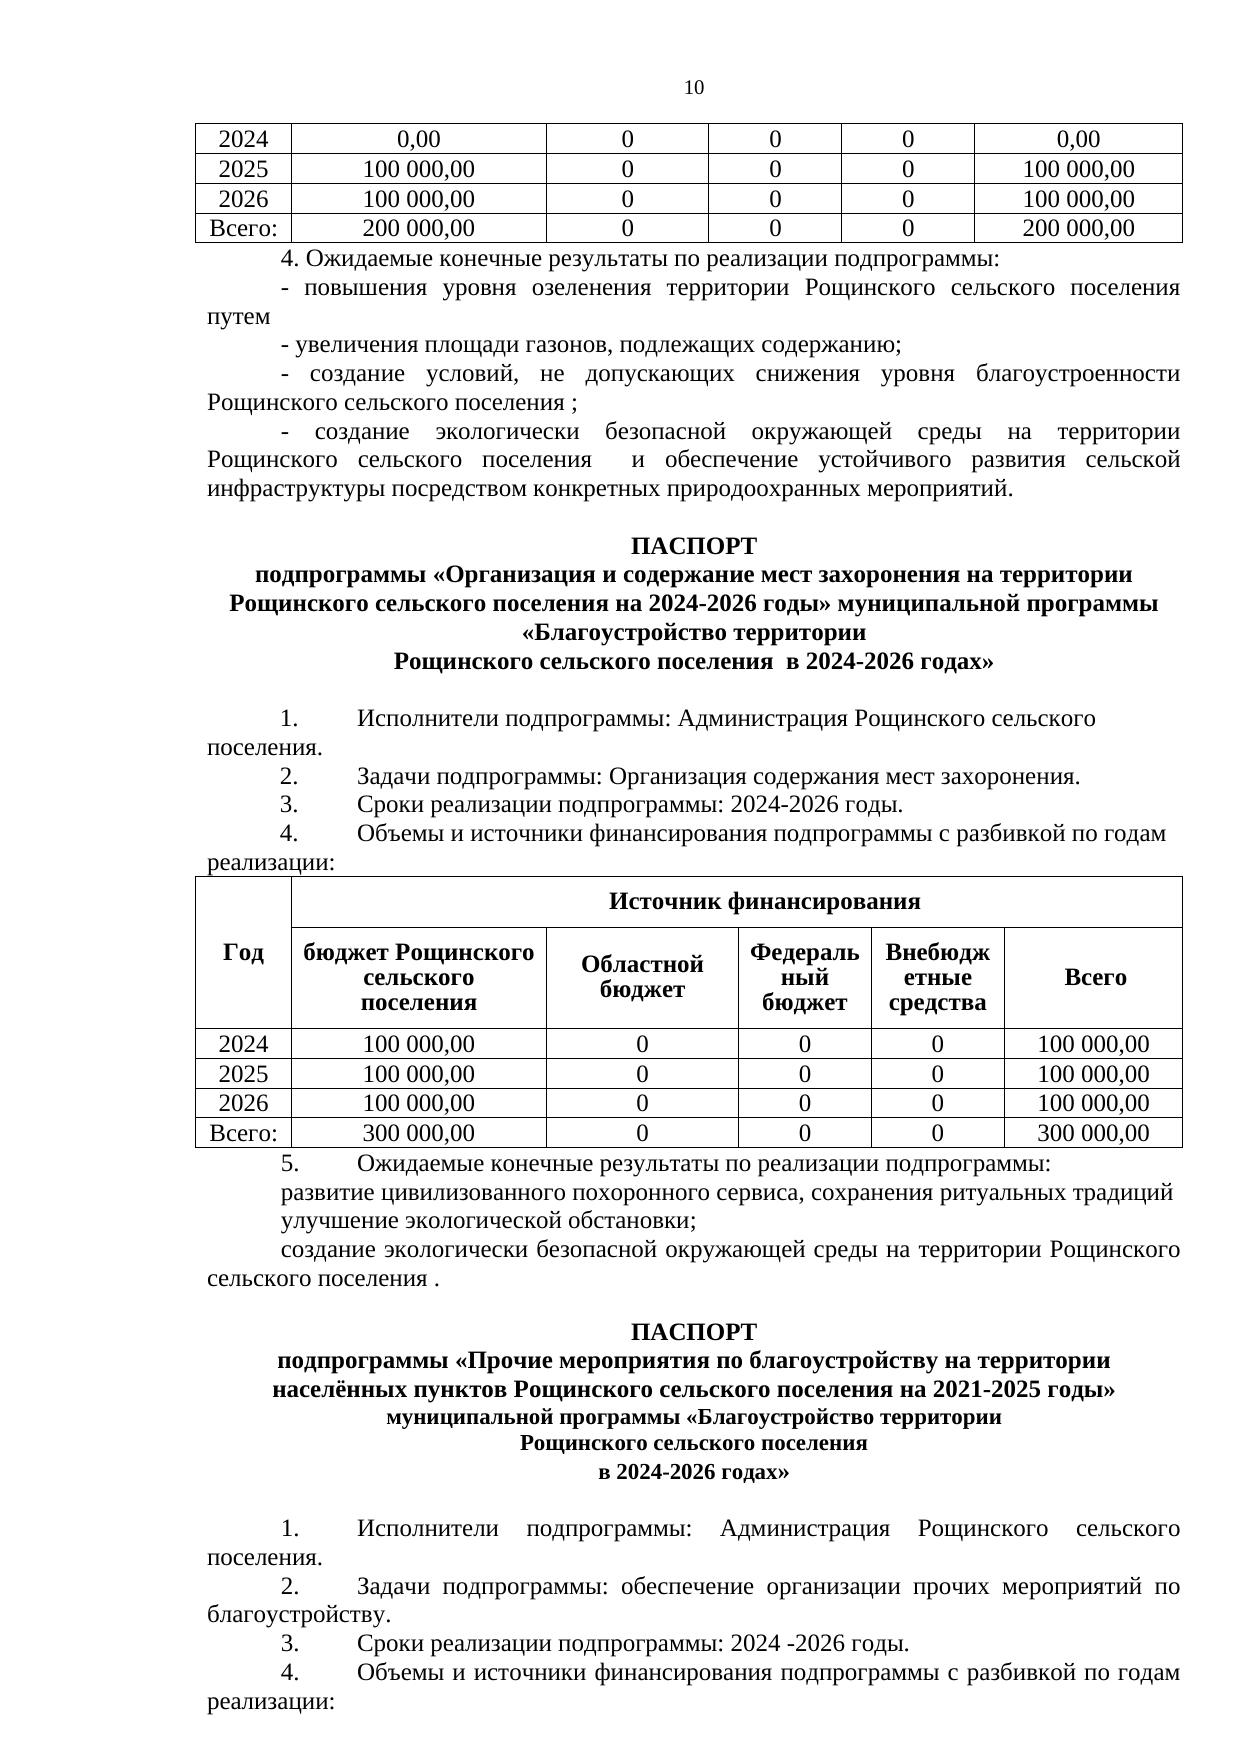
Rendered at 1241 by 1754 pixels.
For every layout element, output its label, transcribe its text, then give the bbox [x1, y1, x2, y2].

table_cell Всего [1005, 928, 1182, 1028]
list Задачи подпрограммы: Организация содержания мест захоронения. [207, 761, 1181, 789]
table_cell 300 000,00 [1005, 1118, 1182, 1147]
table_cell 0,00 [975, 124, 1182, 153]
table_cell 100 000,00 [292, 184, 546, 212]
table_cell Федеральный бюджет [739, 928, 871, 1028]
table_cell 200 000,00 [292, 214, 546, 242]
table_cell Всего: [196, 214, 291, 242]
text в 2024-2026 годах» [207, 1456, 1181, 1484]
table_cell 0 [547, 1118, 738, 1147]
table_cell 2026 [196, 184, 291, 212]
table_header Год [196, 877, 291, 1028]
table_cell 0 [709, 184, 841, 212]
table_cell 200 000,00 [975, 214, 1182, 242]
table_cell бюджет Рощинского сельского поселения [292, 928, 546, 1028]
text ПАСПОРТ [207, 1317, 1181, 1346]
table_cell 100 000,00 [292, 154, 546, 183]
table_cell 0 [872, 1059, 1004, 1087]
list Исполнители подпрограммы: Администрация Рощинского сельского поселения. [207, 1513, 1181, 1571]
table_cell 0 [872, 1118, 1004, 1147]
list Ожидаемые конечные результаты по реализации подпрограммы: [207, 1148, 1181, 1177]
table_cell 0,00 [292, 124, 546, 153]
list Сроки реализации подпрограммы: 2024-2026 годы. [207, 789, 1181, 818]
table_cell 2024 [196, 124, 291, 153]
table_cell 0 [709, 214, 841, 242]
table_cell 0 [872, 1029, 1004, 1058]
text - увеличения площади газонов, подлежащих содержанию; [207, 329, 1181, 358]
text подпрограммы «Организация и содержание мест захоронения на территории Рощинского сельского поселения на 2024-2026 годы» муниципальной программы «Благоустройство территории [207, 559, 1181, 646]
table_cell 0 [547, 1059, 738, 1087]
table_cell 2025 [196, 154, 291, 183]
table_cell 100 000,00 [292, 1059, 546, 1087]
list Объемы и источники финансирования подпрограммы с разбивкой по годам реализации: [207, 1657, 1181, 1714]
table_cell 2025 [196, 1059, 291, 1087]
table_cell 100 000,00 [1005, 1059, 1182, 1087]
list Исполнители подпрограммы: Администрация Рощинского сельского поселения. [207, 703, 1181, 761]
table_cell Внебюджетные средства [872, 928, 1004, 1028]
table_cell 0 [739, 1059, 871, 1087]
table_cell 2026 [196, 1089, 291, 1117]
table_cell Всего: [196, 1118, 291, 1147]
text подпрограммы «Прочие мероприятия по благоустройству на территории населённых пунктов Рощинского сельского поселения на 2021-2025 годы» муниципальной программы «Благоустройство территории [207, 1346, 1181, 1429]
text - повышения уровня озеленения территории Рощинского сельского поселения путем [207, 272, 1181, 329]
list Задачи подпрограммы: обеспечение организации прочих мероприятий по благоустройству. [207, 1571, 1181, 1628]
table_cell 0 [709, 154, 841, 183]
list Объемы и источники финансирования подпрограммы с разбивкой по годам реализации: [207, 818, 1181, 876]
table_cell 0 [547, 154, 708, 183]
table_cell 300 000,00 [292, 1118, 546, 1147]
text Рощинского сельского поселения в 2024-2026 годах» [207, 646, 1181, 674]
table_cell 0 [739, 1089, 871, 1117]
table_cell 0 [872, 1089, 1004, 1117]
table_cell 100 000,00 [1005, 1029, 1182, 1058]
table_cell Областной бюджет [547, 928, 738, 1028]
table_cell 0 [547, 1089, 738, 1117]
text развитие цивилизованного похоронного сервиса, сохранения ритуальных традиций [207, 1177, 1181, 1206]
text 4. Ожидаемые конечные результаты по реализации подпрограммы: [281, 243, 1181, 272]
table_cell 0 [547, 184, 708, 212]
table_cell 0 [547, 124, 708, 153]
table_cell 100 000,00 [292, 1029, 546, 1058]
text ПАСПОРТ [207, 531, 1181, 559]
table_cell 0 [842, 214, 974, 242]
table_cell 0 [739, 1029, 871, 1058]
table_cell 0 [709, 124, 841, 153]
text улучшение экологической обстановки; [207, 1206, 1181, 1234]
table_cell 100 000,00 [975, 154, 1182, 183]
table_header Источник финансирования [292, 877, 1182, 927]
text - создание экологически безопасной окружающей среды на территории Рощинского сельского поселения и обеспечение устойчивого развития сельской инфраструктуры посредством конкретных природоохранных мероприятий. [207, 416, 1181, 502]
table_cell 100 000,00 [292, 1089, 546, 1117]
list Сроки реализации подпрограммы: 2024 -2026 годы. [207, 1628, 1181, 1657]
table_cell 100 000,00 [1005, 1089, 1182, 1117]
table_cell 2024 [196, 1029, 291, 1058]
table_cell 0 [842, 184, 974, 212]
table_cell 100 000,00 [975, 184, 1182, 212]
table_cell 0 [842, 154, 974, 183]
table_cell 0 [547, 214, 708, 242]
text создание экологически безопасной окружающей среды на территории Рощинского сельского поселения . [207, 1234, 1181, 1292]
text - создание условий, не допускающих снижения уровня благоустроенности Рощинского сельского поселения ; [207, 358, 1181, 416]
table_cell 0 [547, 1029, 738, 1058]
table_cell 0 [739, 1118, 871, 1147]
table_cell 0 [842, 124, 974, 153]
text Рощинского сельского поселения [207, 1429, 1181, 1456]
